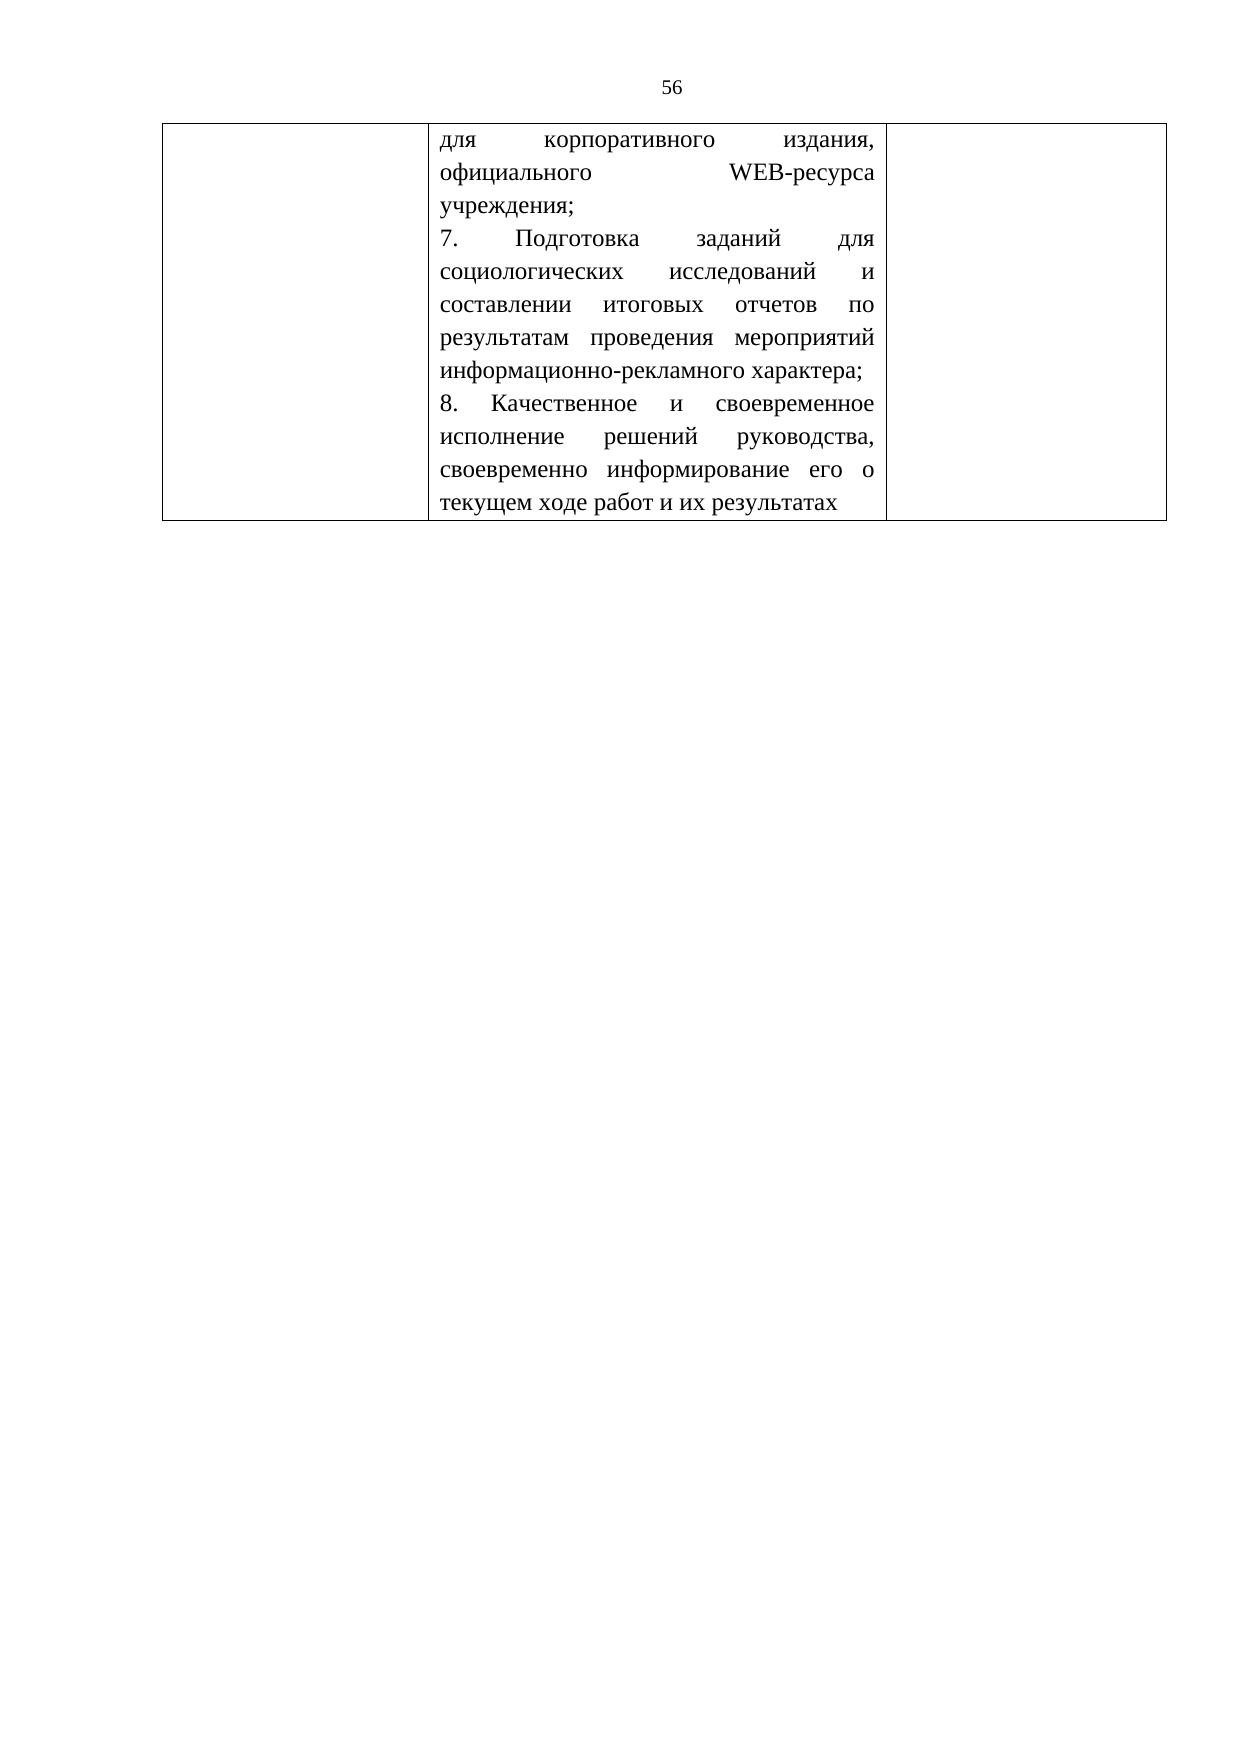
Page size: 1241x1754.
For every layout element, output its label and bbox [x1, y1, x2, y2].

table_cell [429, 124, 886, 520]
table_cell [163, 124, 428, 520]
table_cell [887, 124, 1166, 520]
